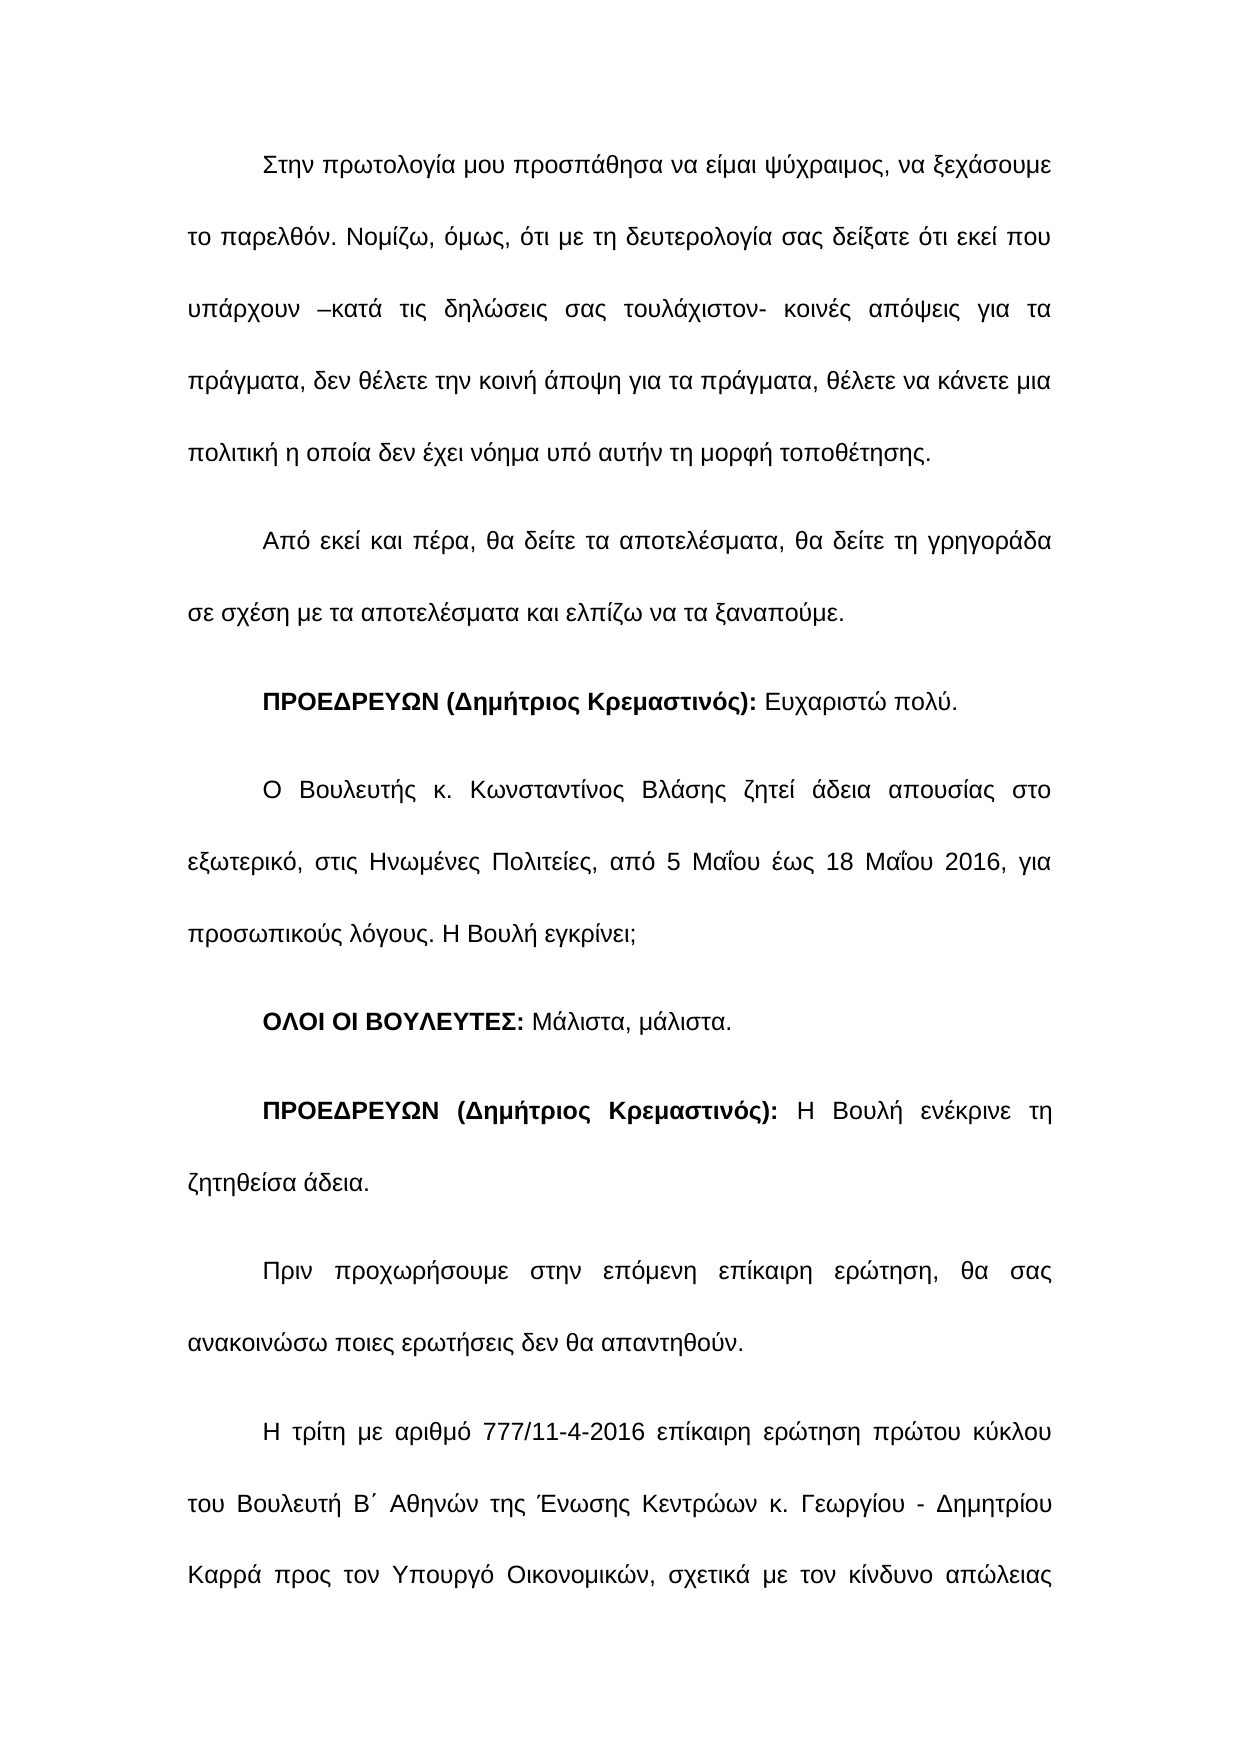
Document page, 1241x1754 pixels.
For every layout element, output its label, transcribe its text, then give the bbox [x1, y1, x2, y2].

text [187, 1417, 1053, 1589]
text ΠΡΟΕΔΡΕΥΩΝ (Δημήτριος Κρεμαστινός): Η Βουλή ενέκρινε τη ζητηθείσα άδεια. [187, 1096, 1053, 1196]
text ΟΛΟΙ ΟΙ ΒΟΥΛΕΥΤΕΣ: Μάλιστα, μάλιστα. [187, 1007, 1053, 1036]
text ΠΡΟΕΔΡΕΥΩΝ (Δημήτριος Κρεμαστινός): Ευχαριστώ πολύ. [187, 686, 1053, 715]
text Ο Βουλευτής κ. Κωνσταντίνος Βλάσης ζητεί άδεια απουσίας στο εξωτερικό, στις Ηνωμένες Πολιτείες, από 5 Μαΐου έως 18 Μαΐου 2016, για προσωπικούς λόγους. Η Βουλή εγκρίνει; [187, 775, 1053, 947]
text Στην πρωτολογία μου προσπάθησα να είμαι ψύχραιμος, να ξεχάσουμε το παρελθόν. Νομίζω, όμως, ότι με τη δευτερολογία σας δείξατε ότι εκεί που υπάρχουν –κατά τις δηλώσεις σας τουλάχιστον- κοινές απόψεις για τα πράγματα, δεν θέλετε την κοινή άποψη για τα πράγματα, θέλετε να κάνετε μια πολιτική η οποία δεν έχει νόημα υπό αυτήν τη μορφή τοποθέτησης. [187, 150, 1053, 466]
text Πριν προχωρήσουμε στην επόμενη επίκαιρη ερώτηση, θα σας ανακοινώσω ποιες ερωτήσεις δεν θα απαντηθούν. [187, 1256, 1053, 1357]
text Από εκεί και πέρα, θα δείτε τα αποτελέσματα, θα δείτε τη γρηγοράδα σε σχέση με τα αποτελέσματα και ελπίζω να τα ξαναπούμε. [187, 526, 1053, 627]
